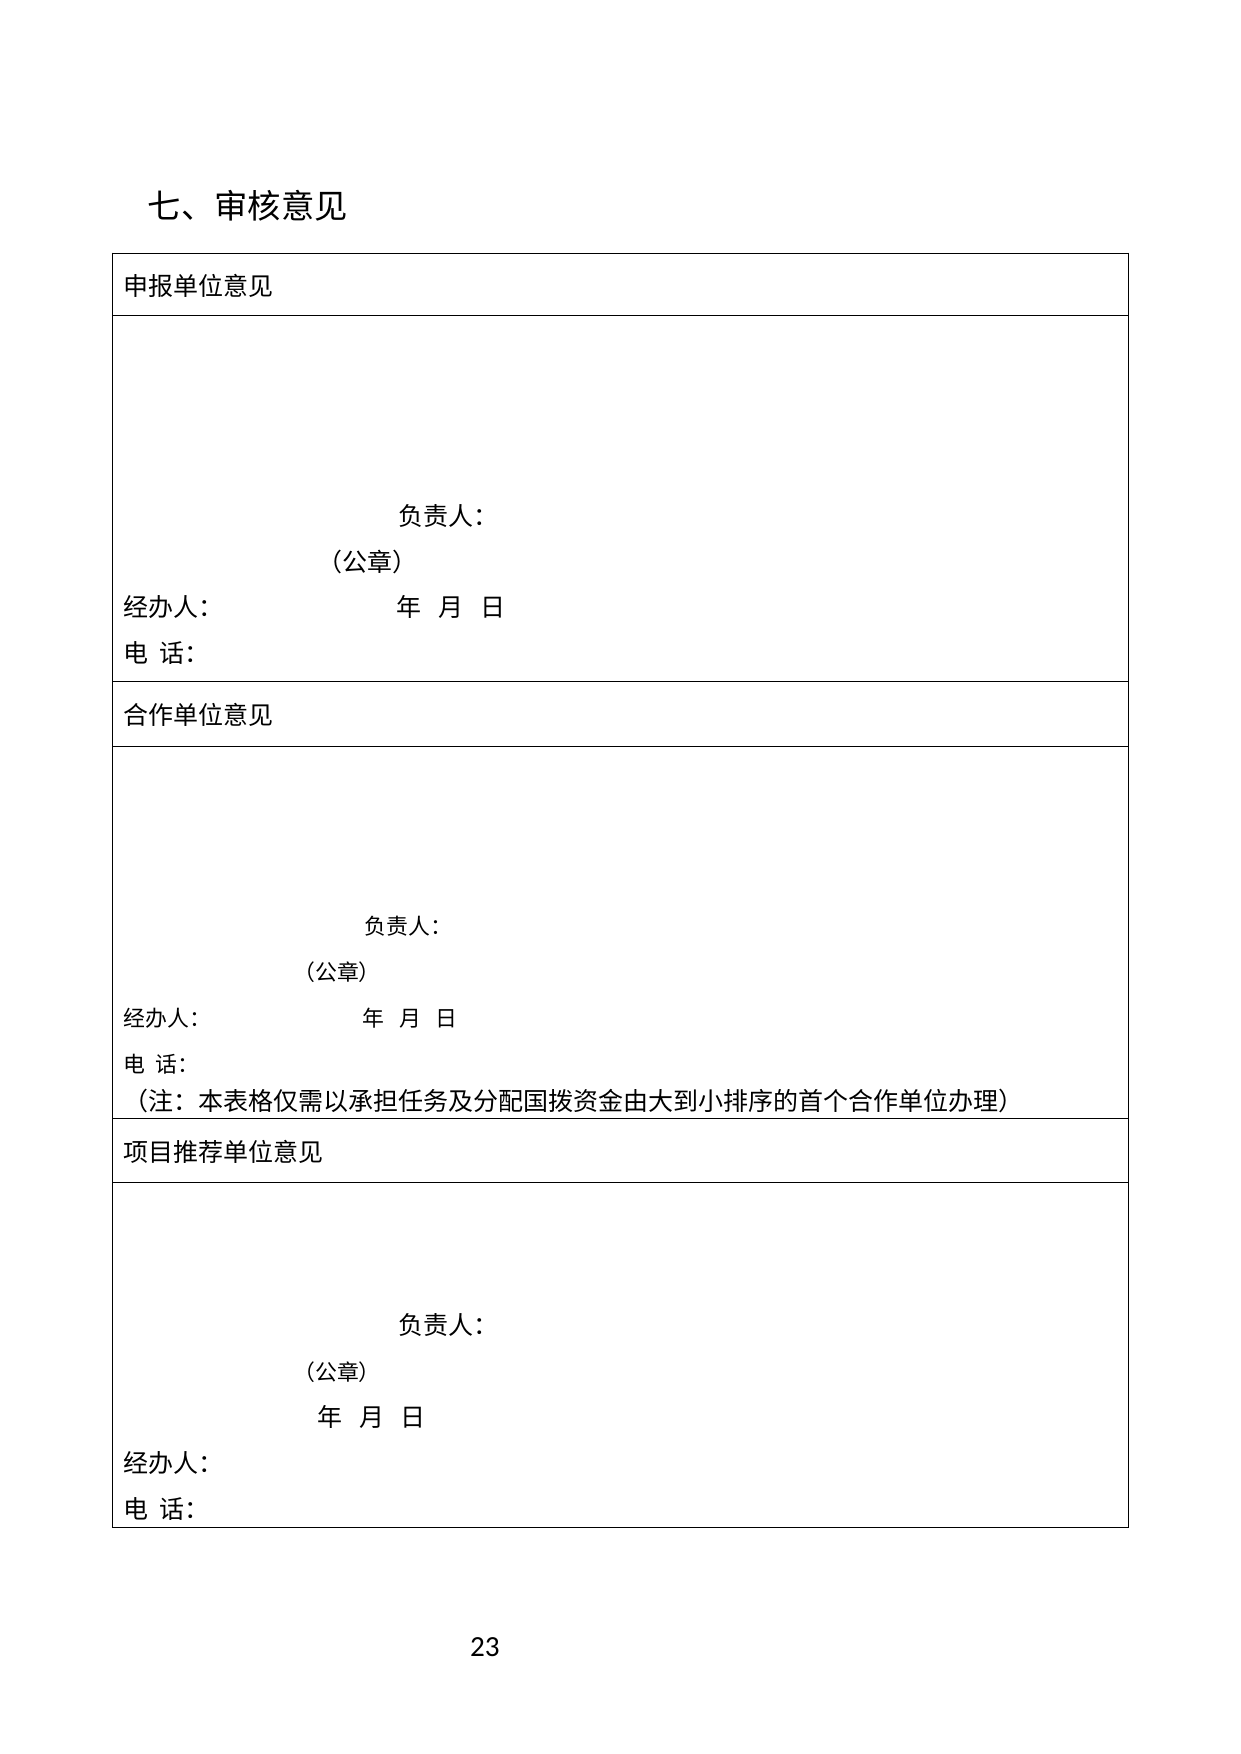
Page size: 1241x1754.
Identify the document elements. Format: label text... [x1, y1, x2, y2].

text 七、审核意见 [148, 180, 1092, 228]
table_cell 负责人： （公章） 经办人： 年 月 日 电 话： [113, 316, 1128, 681]
table_cell 负责人： （公章） 经办人： 年 月 日 电 话： （注：本表格仅需以承担任务及分配国拨资金由大到小排序的首个合作单位办理） [113, 747, 1128, 1117]
table_header 申报单位意见 [113, 254, 1128, 315]
table_cell 负责人： （公章） 年 月 日 经办人： 电 话： [113, 1183, 1128, 1527]
table_cell 项目推荐单位意见 [113, 1119, 1128, 1182]
table_cell 合作单位意见 [113, 682, 1128, 746]
